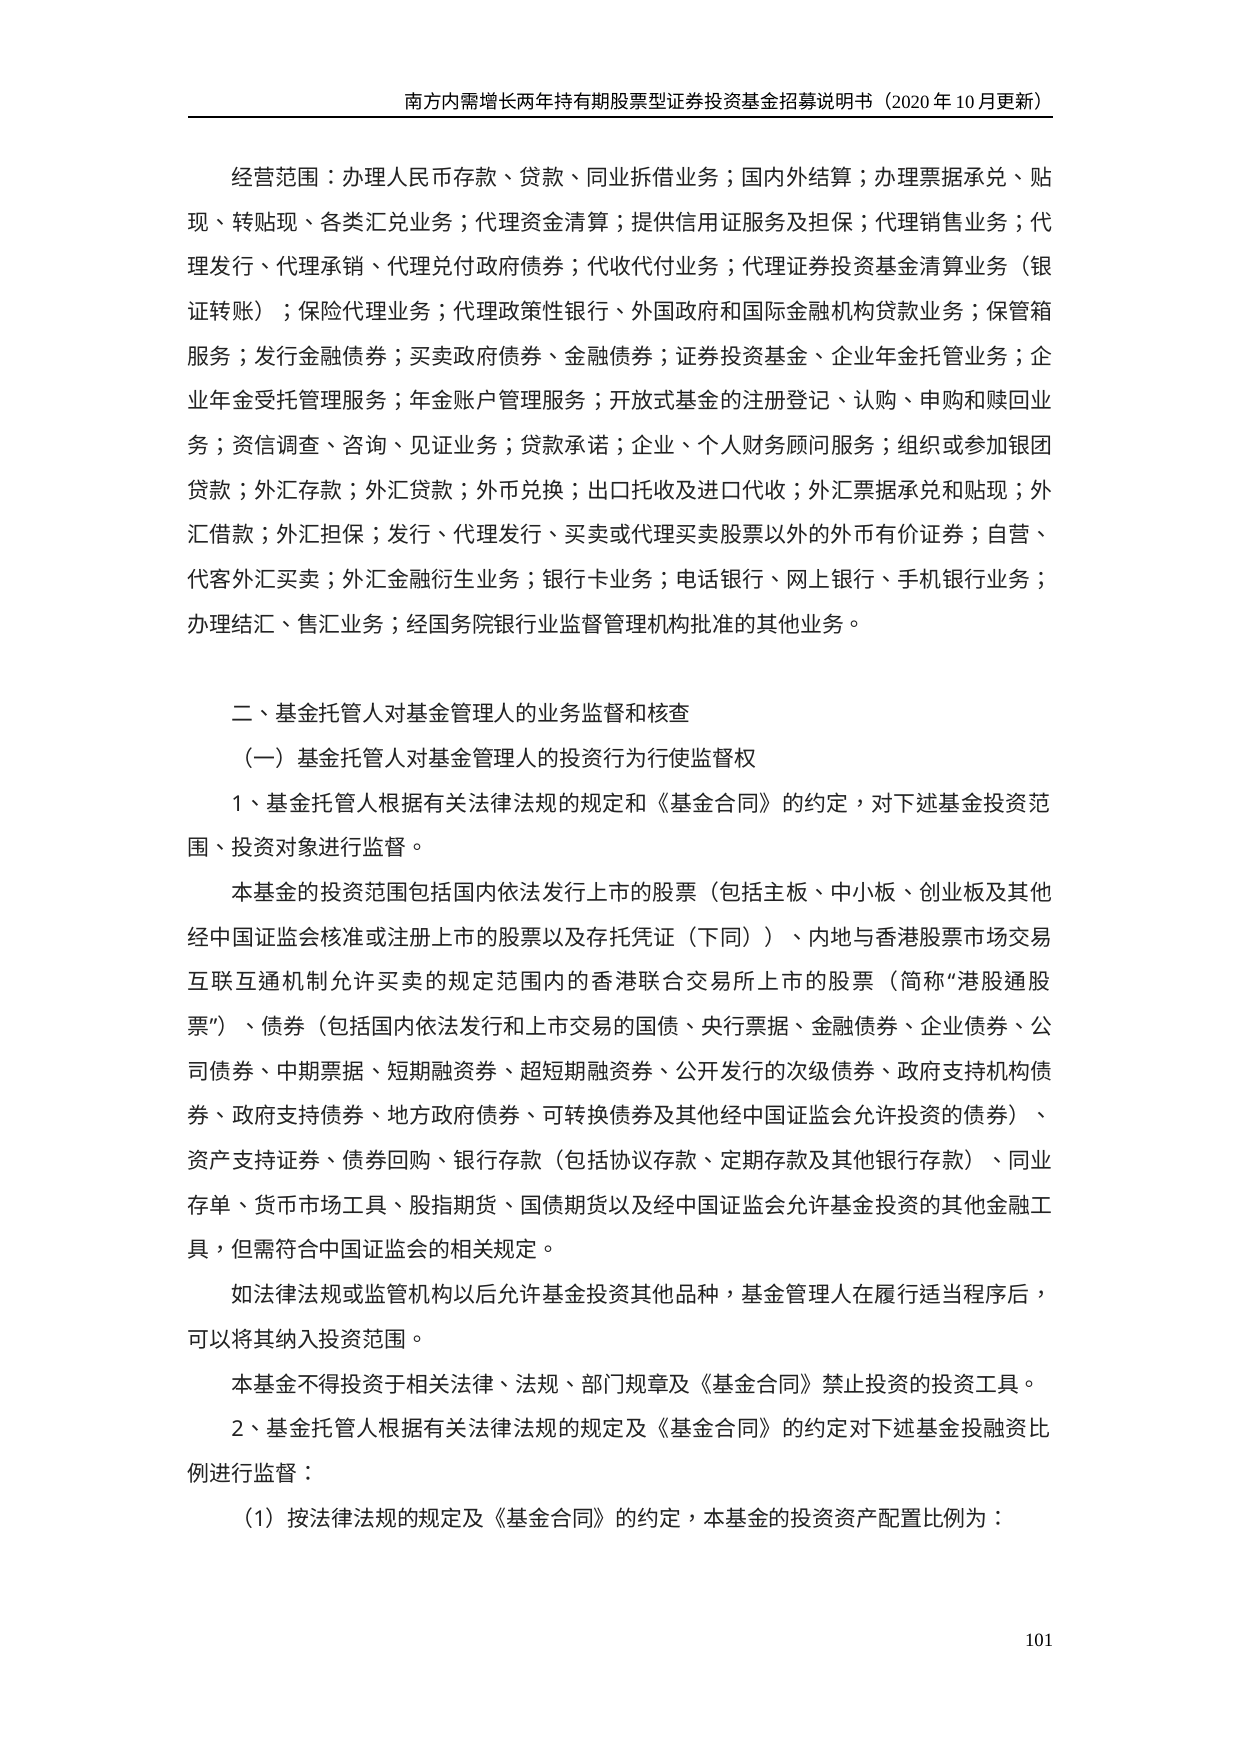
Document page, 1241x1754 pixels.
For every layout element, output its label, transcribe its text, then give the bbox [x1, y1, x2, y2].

text （1）按法律法规的规定及《基金合同》的约定，本基金的投资资产配置比例为： [187, 1503, 1053, 1532]
text 本基金不得投资于相关法律、法规、部门规章及《基金合同》禁止投资的投资工具。 [187, 1368, 1053, 1398]
text 本基金的投资范围包括国内依法发行上市的股票（包括主板、中小板、创业板及其他经中国证监会核准或注册上市的股票以及存托凭证（下同））、内地与香港股票市场交易互联互通机制允许买卖的规定范围内的香港联合交易所上市的股票（简称“港股通股票”）、债券（包括国内依法发行和上市交易的国债、央行票据、金融债券、企业债券、公司债券、中期票据、短期融资券、超短期融资券、公开发行的次级债券、政府支持机构债券、政府支持债券、地方政府债券、可转换债券及其他经中国证监会允许投资的债券）、资产支持证券、债券回购、银行存款（包括协议存款、定期存款及其他银行存款）、同业存单、货币市场工具、股指期货、国债期货以及经中国证监会允许基金投资的其他金融工具，但需符合中国证监会的相关规定。 [187, 877, 1053, 1264]
text 1、基金托管人根据有关法律法规的规定和《基金合同》的约定，对下述基金投资范围、投资对象进行监督。 [187, 788, 1053, 862]
text （一）基金托管人对基金管理人的投资行为行使监督权 [187, 743, 1053, 773]
text 如法律法规或监管机构以后允许基金投资其他品种，基金管理人在履行适当程序后，可以将其纳入投资范围。 [187, 1279, 1053, 1354]
text 2、基金托管人根据有关法律法规的规定及《基金合同》的约定对下述基金投融资比例进行监督： [187, 1413, 1053, 1488]
text 经营范围：办理人民币存款、贷款、同业拆借业务；国内外结算；办理票据承兑、贴现、转贴现、各类汇兑业务；代理资金清算；提供信用证服务及担保；代理销售业务；代理发行、代理承销、代理兑付政府债券；代收代付业务；代理证券投资基金清算业务（银证转账）；保险代理业务；代理政策性银行、外国政府和国际金融机构贷款业务；保管箱服务；发行金融债券；买卖政府债券、金融债券；证券投资基金、企业年金托管业务；企业年金受托管理服务；年金账户管理服务；开放式基金的注册登记、认购、申购和赎回业务；资信调查、咨询、见证业务；贷款承诺；企业、个人财务顾问服务；组织或参加银团贷款；外汇存款；外汇贷款；外币兑换；出口托收及进口代收；外汇票据承兑和贴现；外汇借款；外汇担保；发行、代理发行、买卖或代理买卖股票以外的外币有价证券；自营、代客外汇买卖；外汇金融衍生业务；银行卡业务；电话银行、网上银行、手机银行业务；办理结汇、售汇业务；经国务院银行业监督管理机构批准的其他业务。 [187, 162, 1053, 639]
text 二、基金托管人对基金管理人的业务监督和核查 [187, 698, 1053, 728]
